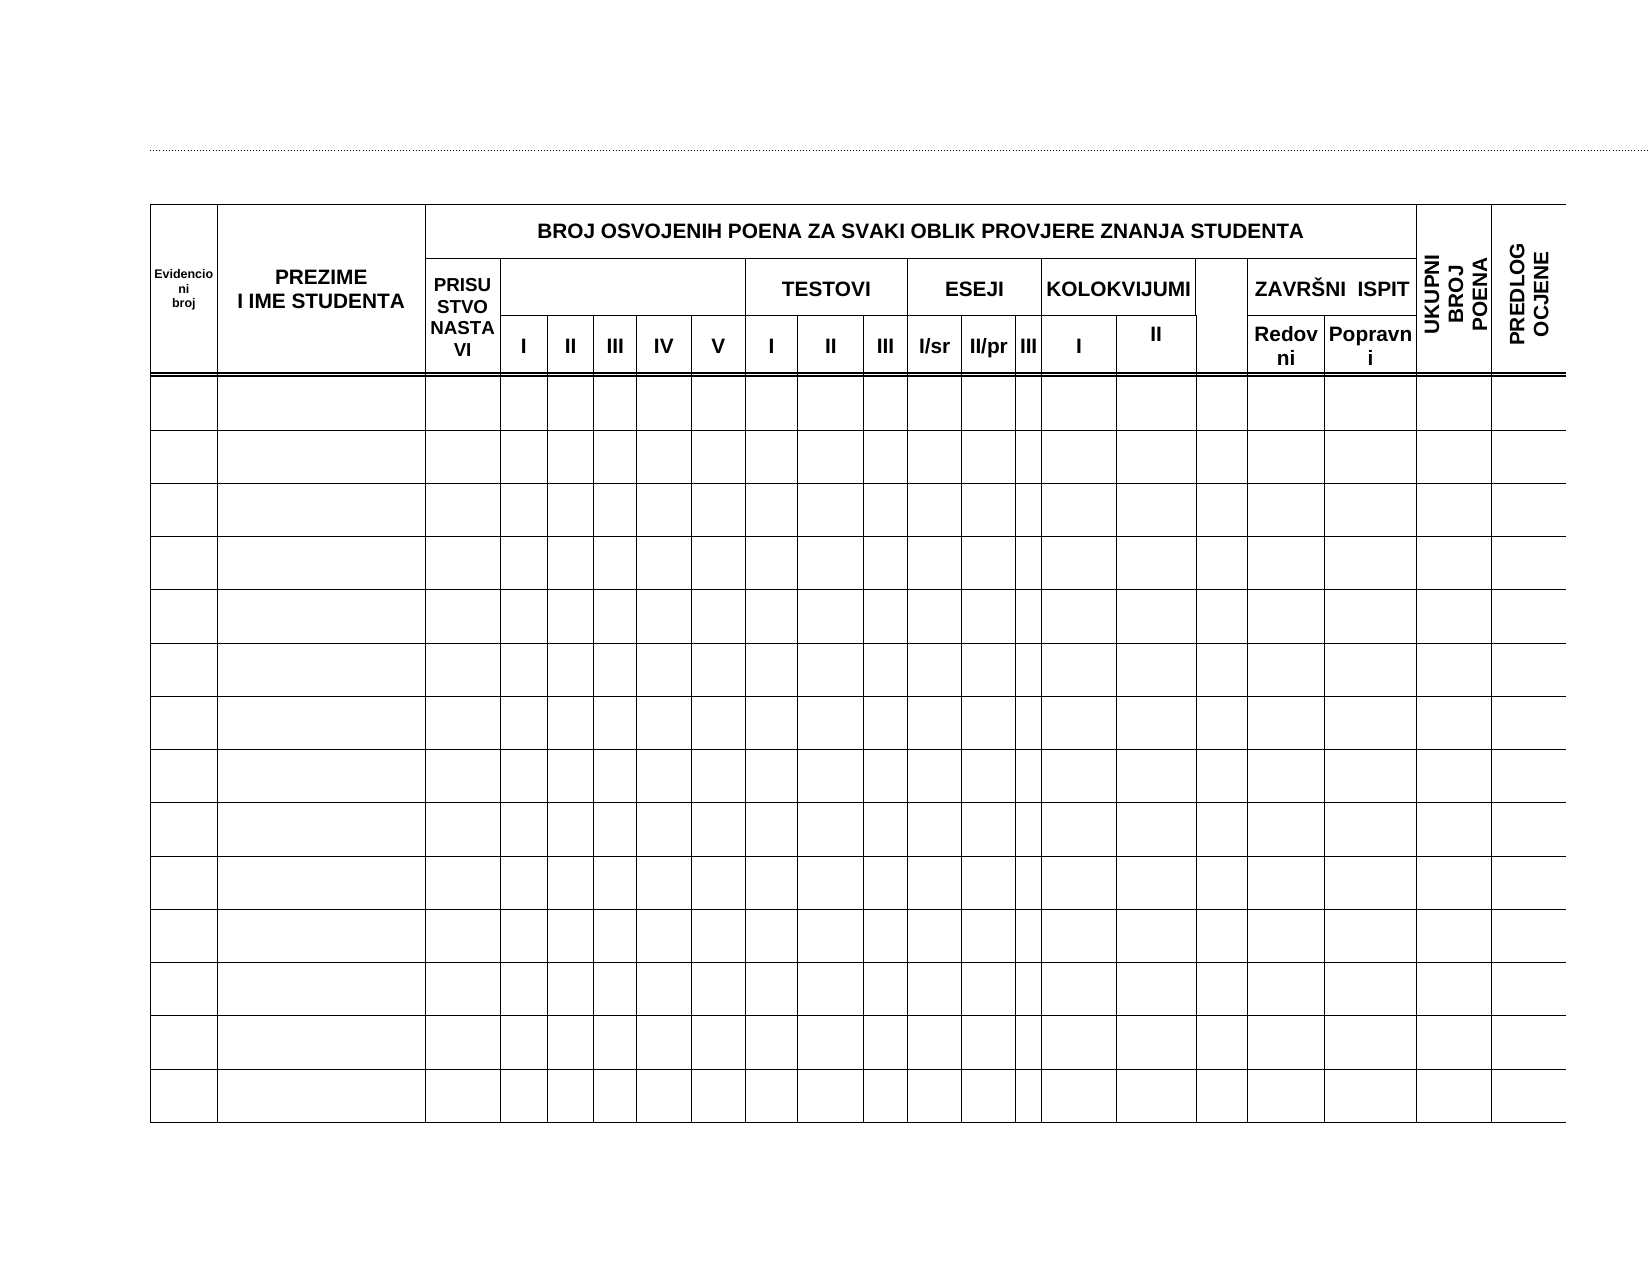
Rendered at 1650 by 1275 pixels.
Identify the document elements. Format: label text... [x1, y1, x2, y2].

table_cell [637, 803, 691, 856]
table_cell [426, 857, 500, 909]
table_cell [692, 431, 745, 483]
table_cell TESTOVI [746, 259, 907, 315]
table_cell [1117, 963, 1196, 1015]
table_cell [798, 644, 863, 696]
table_cell [908, 857, 961, 909]
table_cell [637, 1016, 691, 1068]
table_cell [1016, 963, 1041, 1015]
table_cell [1417, 1016, 1491, 1068]
table_cell [798, 1016, 863, 1068]
table_cell [548, 1016, 593, 1068]
table_cell [864, 910, 907, 962]
table_cell [1248, 910, 1324, 962]
table_cell [1417, 377, 1491, 430]
table_cell [1248, 431, 1324, 483]
table_cell [218, 1016, 425, 1068]
table_cell [548, 590, 593, 643]
table_cell [637, 590, 691, 643]
table_cell [908, 963, 961, 1015]
table_cell [151, 697, 217, 749]
table_cell [151, 377, 217, 430]
table_cell [1016, 431, 1041, 483]
table_cell [218, 431, 425, 483]
table_cell [1197, 697, 1247, 749]
table_cell [1016, 590, 1041, 643]
table_cell [1325, 644, 1416, 696]
table_cell [548, 963, 593, 1015]
table_cell [962, 857, 1015, 909]
table_cell [218, 910, 425, 962]
table_cell [1417, 1070, 1491, 1122]
table_cell [1417, 803, 1491, 856]
table_cell [1117, 590, 1196, 643]
table_cell [594, 537, 636, 589]
table_cell [1197, 750, 1247, 802]
table_cell [1325, 750, 1416, 802]
table_cell [798, 377, 863, 430]
table_cell [864, 803, 907, 856]
table_cell [798, 857, 863, 909]
table_cell [637, 537, 691, 589]
table_cell [1042, 377, 1116, 430]
table_cell [1248, 377, 1324, 430]
table_cell [692, 377, 745, 430]
table_cell [501, 963, 547, 1015]
table_cell [908, 1016, 961, 1068]
table_cell [548, 537, 593, 589]
table_cell [1117, 750, 1196, 802]
table_cell [864, 963, 907, 1015]
table_cell [798, 537, 863, 589]
table_cell [746, 1070, 797, 1122]
table_cell [692, 590, 745, 643]
table_cell [548, 484, 593, 536]
table_cell [1042, 644, 1116, 696]
table_cell [594, 910, 636, 962]
table_cell [1042, 963, 1116, 1015]
table_cell [1325, 1070, 1416, 1122]
table_cell [864, 1070, 907, 1122]
table_cell [908, 537, 961, 589]
table_cell [151, 1016, 217, 1068]
table_cell [1197, 484, 1247, 536]
table_cell [1117, 644, 1196, 696]
table_cell [864, 697, 907, 749]
table_cell [1042, 590, 1116, 643]
table_cell [594, 963, 636, 1015]
table_cell [746, 750, 797, 802]
table_cell [908, 431, 961, 483]
table_cell [594, 590, 636, 643]
table_cell [1016, 484, 1041, 536]
table_cell [798, 750, 863, 802]
table_cell [501, 910, 547, 962]
table_cell [426, 431, 500, 483]
table_cell [426, 644, 500, 696]
table_cell [637, 910, 691, 962]
table_cell [908, 750, 961, 802]
table_cell [1117, 537, 1196, 589]
table_cell [908, 377, 961, 430]
table_cell [1042, 537, 1116, 589]
table_cell [1492, 910, 1566, 962]
table_cell [798, 697, 863, 749]
table_cell [798, 431, 863, 483]
table_cell [548, 910, 593, 962]
table_cell [151, 537, 217, 589]
table_cell [1248, 590, 1324, 643]
table_cell [1197, 537, 1247, 589]
table_cell III [1016, 316, 1041, 372]
table_cell [1417, 910, 1491, 962]
table_cell [1117, 1016, 1196, 1068]
table_cell [864, 857, 907, 909]
table_cell [1492, 1016, 1566, 1068]
table_cell [1248, 963, 1324, 1015]
table_cell [151, 1070, 217, 1122]
table_cell [218, 484, 425, 536]
table_cell [501, 484, 547, 536]
table_cell [637, 963, 691, 1015]
table_cell [1492, 803, 1566, 856]
table_cell [1492, 431, 1566, 483]
table_cell [864, 644, 907, 696]
table_cell [501, 803, 547, 856]
table_cell [501, 259, 745, 315]
table_cell [1016, 377, 1041, 430]
table_cell ESEJI [908, 259, 1041, 315]
table_cell [962, 590, 1015, 643]
table_cell [1197, 590, 1247, 643]
table_cell [1248, 1070, 1324, 1122]
table_cell [908, 644, 961, 696]
table_cell Redovni [1248, 316, 1324, 372]
table_cell [1492, 697, 1566, 749]
table_cell [151, 484, 217, 536]
table_cell [426, 377, 500, 430]
table_cell [548, 857, 593, 909]
table_cell [594, 484, 636, 536]
table_cell [1016, 750, 1041, 802]
table_cell [1325, 537, 1416, 589]
table_cell [1492, 644, 1566, 696]
table_cell [501, 644, 547, 696]
table_cell [1042, 484, 1116, 536]
table_cell [426, 750, 500, 802]
table_cell [1325, 697, 1416, 749]
table_cell [548, 644, 593, 696]
table_cell [798, 484, 863, 536]
table_cell [864, 590, 907, 643]
table_cell [218, 644, 425, 696]
table_cell [594, 857, 636, 909]
table_cell [1016, 1070, 1041, 1122]
table_cell [637, 750, 691, 802]
table_cell [1016, 697, 1041, 749]
table_cell I [1042, 316, 1116, 372]
table_cell [151, 644, 217, 696]
table_cell [1117, 484, 1196, 536]
table_cell [908, 484, 961, 536]
table_cell [692, 537, 745, 589]
table_cell [692, 1016, 745, 1068]
table_cell [501, 857, 547, 909]
table_cell [692, 484, 745, 536]
table_cell [962, 963, 1015, 1015]
table_cell [1248, 644, 1324, 696]
table_cell [594, 377, 636, 430]
table_cell [692, 803, 745, 856]
table_cell [151, 590, 217, 643]
table_cell [962, 431, 1015, 483]
table_cell [218, 377, 425, 430]
table_cell [1016, 803, 1041, 856]
table_cell [1417, 644, 1491, 696]
table_cell [962, 1016, 1015, 1068]
table_cell [501, 750, 547, 802]
table_cell [962, 750, 1015, 802]
table_cell [151, 963, 217, 1015]
table_cell [1042, 857, 1116, 909]
table_cell [1417, 431, 1491, 483]
table_cell [798, 1070, 863, 1122]
table_cell [1196, 259, 1247, 372]
table_cell [1042, 1070, 1116, 1122]
table_cell PREDLOG OCJENE [1492, 205, 1566, 372]
table_cell [426, 1070, 500, 1122]
table_cell [548, 750, 593, 802]
table_cell [746, 644, 797, 696]
table_cell [426, 963, 500, 1015]
table_cell III [594, 316, 636, 372]
table_cell Popravni [1325, 316, 1416, 372]
table_cell [1417, 537, 1491, 589]
table_cell [692, 697, 745, 749]
table_cell [1117, 857, 1196, 909]
table_cell [548, 431, 593, 483]
table_cell [1492, 484, 1566, 536]
table_cell [746, 431, 797, 483]
table_cell [1248, 1016, 1324, 1068]
table_cell [637, 644, 691, 696]
table_cell [1417, 750, 1491, 802]
table_cell [864, 750, 907, 802]
table_cell [962, 537, 1015, 589]
table_cell UKUPNI BROJ POENA [1417, 205, 1491, 372]
table_cell [1248, 857, 1324, 909]
table_cell [1042, 910, 1116, 962]
table_cell [1042, 697, 1116, 749]
table_cell [864, 484, 907, 536]
table_cell [426, 803, 500, 856]
table_cell [1492, 963, 1566, 1015]
table_cell [1117, 1070, 1196, 1122]
table_cell [1042, 431, 1116, 483]
table_cell [218, 963, 425, 1015]
table_cell [1197, 1070, 1247, 1122]
table_cell [1492, 857, 1566, 909]
table_cell [798, 963, 863, 1015]
table_cell [1117, 803, 1196, 856]
table_cell [1325, 484, 1416, 536]
table_cell [637, 484, 691, 536]
table_cell [426, 697, 500, 749]
table_cell [1016, 857, 1041, 909]
table_cell [1117, 377, 1196, 430]
table_cell [501, 431, 547, 483]
table_cell [1325, 803, 1416, 856]
table_cell [501, 537, 547, 589]
table_cell [151, 431, 217, 483]
table_cell [1248, 484, 1324, 536]
table_cell [218, 697, 425, 749]
table_cell [1417, 590, 1491, 643]
table_cell [594, 431, 636, 483]
table_cell [1325, 910, 1416, 962]
table_cell [1197, 910, 1247, 962]
table_cell [962, 377, 1015, 430]
table_cell PREZIME I IME STUDENTA [218, 205, 425, 372]
table_cell [908, 910, 961, 962]
table_cell [962, 1070, 1015, 1122]
table_cell [746, 963, 797, 1015]
table_cell [501, 1070, 547, 1122]
table_cell [1248, 697, 1324, 749]
table_cell [1248, 537, 1324, 589]
table_cell [426, 910, 500, 962]
table_cell [637, 431, 691, 483]
table_cell [637, 377, 691, 430]
table_cell [594, 750, 636, 802]
table_cell [1417, 697, 1491, 749]
table_cell [1042, 803, 1116, 856]
table_cell [692, 644, 745, 696]
table_cell [151, 803, 217, 856]
table_cell V [692, 316, 745, 372]
table_cell [746, 537, 797, 589]
table_cell [746, 590, 797, 643]
table_cell [594, 803, 636, 856]
table_cell II [548, 316, 593, 372]
table_cell [962, 697, 1015, 749]
table_cell [1197, 857, 1247, 909]
table_cell II [798, 316, 863, 372]
table_cell [548, 697, 593, 749]
table_cell [218, 803, 425, 856]
table_cell [594, 1016, 636, 1068]
table_cell [962, 803, 1015, 856]
table_cell [501, 590, 547, 643]
table_cell [746, 377, 797, 430]
table_cell [798, 910, 863, 962]
table_cell [692, 857, 745, 909]
table_cell III [864, 316, 907, 372]
table_cell [594, 697, 636, 749]
table_cell [548, 803, 593, 856]
table_cell [692, 1070, 745, 1122]
table_cell [798, 803, 863, 856]
table_cell II/pr [962, 316, 1015, 372]
table_cell [746, 803, 797, 856]
table_cell [1197, 803, 1247, 856]
table_cell [218, 537, 425, 589]
table_cell [1117, 910, 1196, 962]
table_cell [1325, 377, 1416, 430]
table_cell [908, 1070, 961, 1122]
table_cell [1492, 377, 1566, 430]
table_cell [1042, 1016, 1116, 1068]
table_cell BROJ OSVOJENIH POENA ZA SVAKI OBLIK PROVJERE ZNANJA STUDENTA [426, 205, 1416, 257]
table_cell ZAVRŠNI ISPIT [1248, 259, 1416, 315]
table_cell [218, 750, 425, 802]
table_cell [1197, 431, 1247, 483]
table_cell [1492, 537, 1566, 589]
table_cell [1417, 963, 1491, 1015]
table_cell [1016, 1016, 1041, 1068]
table_cell I/sr [908, 316, 961, 372]
table_cell [1248, 803, 1324, 856]
table_cell [1248, 750, 1324, 802]
table_cell [692, 963, 745, 1015]
table_cell [501, 377, 547, 430]
table_cell [218, 857, 425, 909]
table_cell [1417, 857, 1491, 909]
table_cell [426, 590, 500, 643]
table_cell [1325, 857, 1416, 909]
table_cell [218, 590, 425, 643]
table_cell [637, 857, 691, 909]
table_cell [1492, 750, 1566, 802]
table_cell [150, 150, 1650, 204]
table_cell [908, 697, 961, 749]
table_cell Evidencioni broj [151, 205, 217, 372]
table_cell [426, 484, 500, 536]
table_cell II [1117, 316, 1196, 372]
table_cell [908, 803, 961, 856]
table_cell [1016, 537, 1041, 589]
table_cell [594, 1070, 636, 1122]
table_cell [1197, 1016, 1247, 1068]
table_cell [637, 1070, 691, 1122]
table_cell [1417, 484, 1491, 536]
table_cell [1197, 644, 1247, 696]
table_cell [1325, 1016, 1416, 1068]
table_cell [1016, 910, 1041, 962]
table_cell [1042, 750, 1116, 802]
table_cell [151, 910, 217, 962]
table_cell [151, 750, 217, 802]
table_cell [962, 644, 1015, 696]
table_cell [1492, 1070, 1566, 1122]
table_cell [746, 697, 797, 749]
table_cell I [501, 316, 547, 372]
table_cell [1325, 590, 1416, 643]
table_cell [218, 1070, 425, 1122]
table_cell IV [637, 316, 691, 372]
table_cell [692, 750, 745, 802]
table_cell [594, 644, 636, 696]
table_cell I [746, 316, 797, 372]
table_cell [501, 1016, 547, 1068]
table_cell [692, 910, 745, 962]
table_cell [1325, 431, 1416, 483]
table_cell [1117, 431, 1196, 483]
table_cell [962, 484, 1015, 536]
table_cell [501, 697, 547, 749]
table_cell [1492, 590, 1566, 643]
table_cell [426, 1016, 500, 1068]
table_cell [426, 537, 500, 589]
table_cell [746, 484, 797, 536]
table_cell [1197, 377, 1247, 430]
table_cell [798, 590, 863, 643]
table_cell [746, 857, 797, 909]
table_cell [1197, 963, 1247, 1015]
table_cell [864, 377, 907, 430]
table_cell [746, 1016, 797, 1068]
table_cell [864, 537, 907, 589]
table_cell [548, 1070, 593, 1122]
table_cell [151, 857, 217, 909]
table_cell [908, 590, 961, 643]
table_cell [864, 431, 907, 483]
table_cell [962, 910, 1015, 962]
table_cell [1016, 644, 1041, 696]
table_cell PRISUSTVO NASTAVI [426, 259, 500, 372]
table_cell KOLOKVIJUMI [1042, 259, 1195, 315]
table_cell [637, 697, 691, 749]
table_cell [1325, 963, 1416, 1015]
table_cell [864, 1016, 907, 1068]
table_cell [548, 377, 593, 430]
table_cell [1117, 697, 1196, 749]
table_cell [746, 910, 797, 962]
